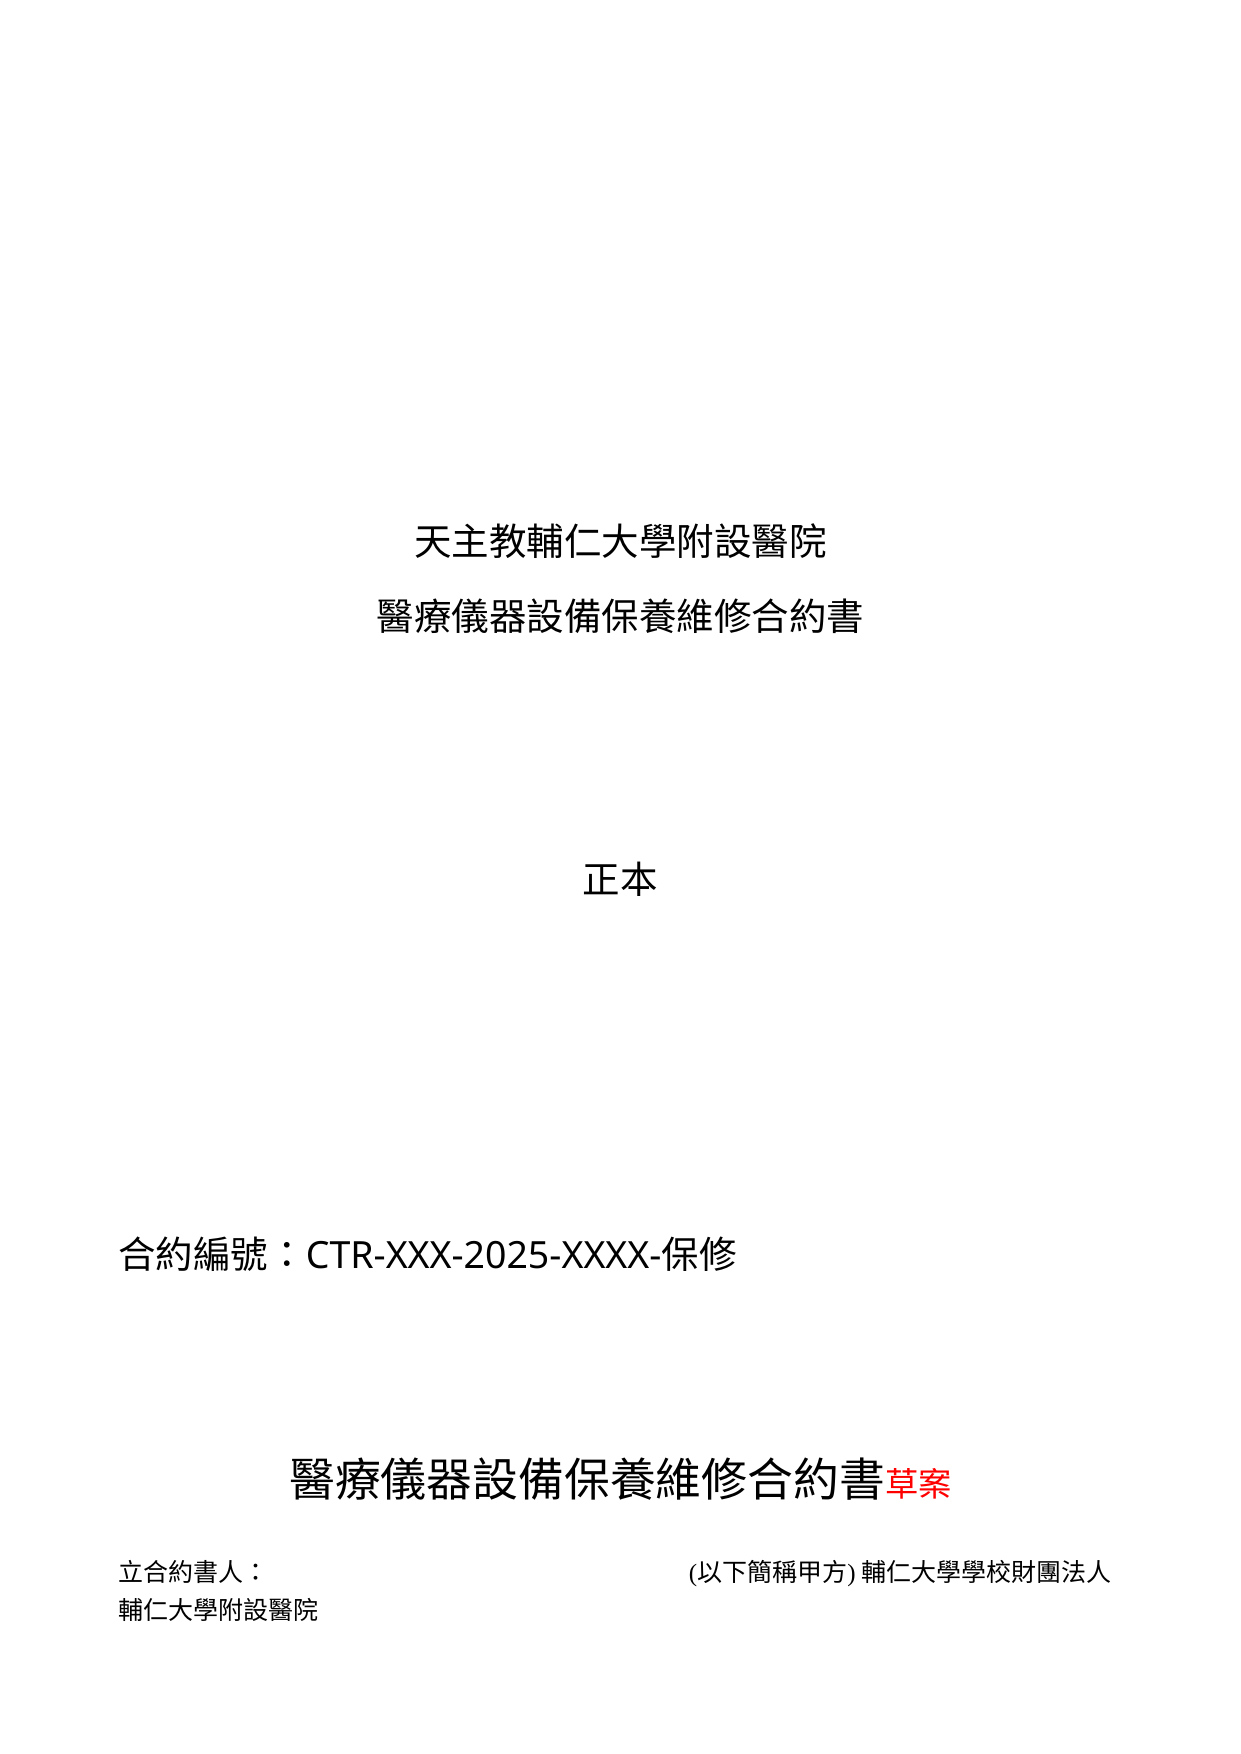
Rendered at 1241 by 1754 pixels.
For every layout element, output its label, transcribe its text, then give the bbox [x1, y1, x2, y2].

text 醫療儀器設備保養維修合約書 [118, 577, 1122, 652]
text 正本 [118, 839, 1122, 914]
text 立合約書人： (以下簡稱甲方) 輔仁大學學校財團法人輔仁大學附設醫院 [118, 1552, 1122, 1627]
text 醫療儀器設備保養維修合約書草案 [118, 1439, 1122, 1514]
text 天主教輔仁大學附設醫院 [118, 502, 1122, 577]
text 合約編號：CTR-XXX-2025-XXXX-保修 [118, 1214, 1122, 1289]
